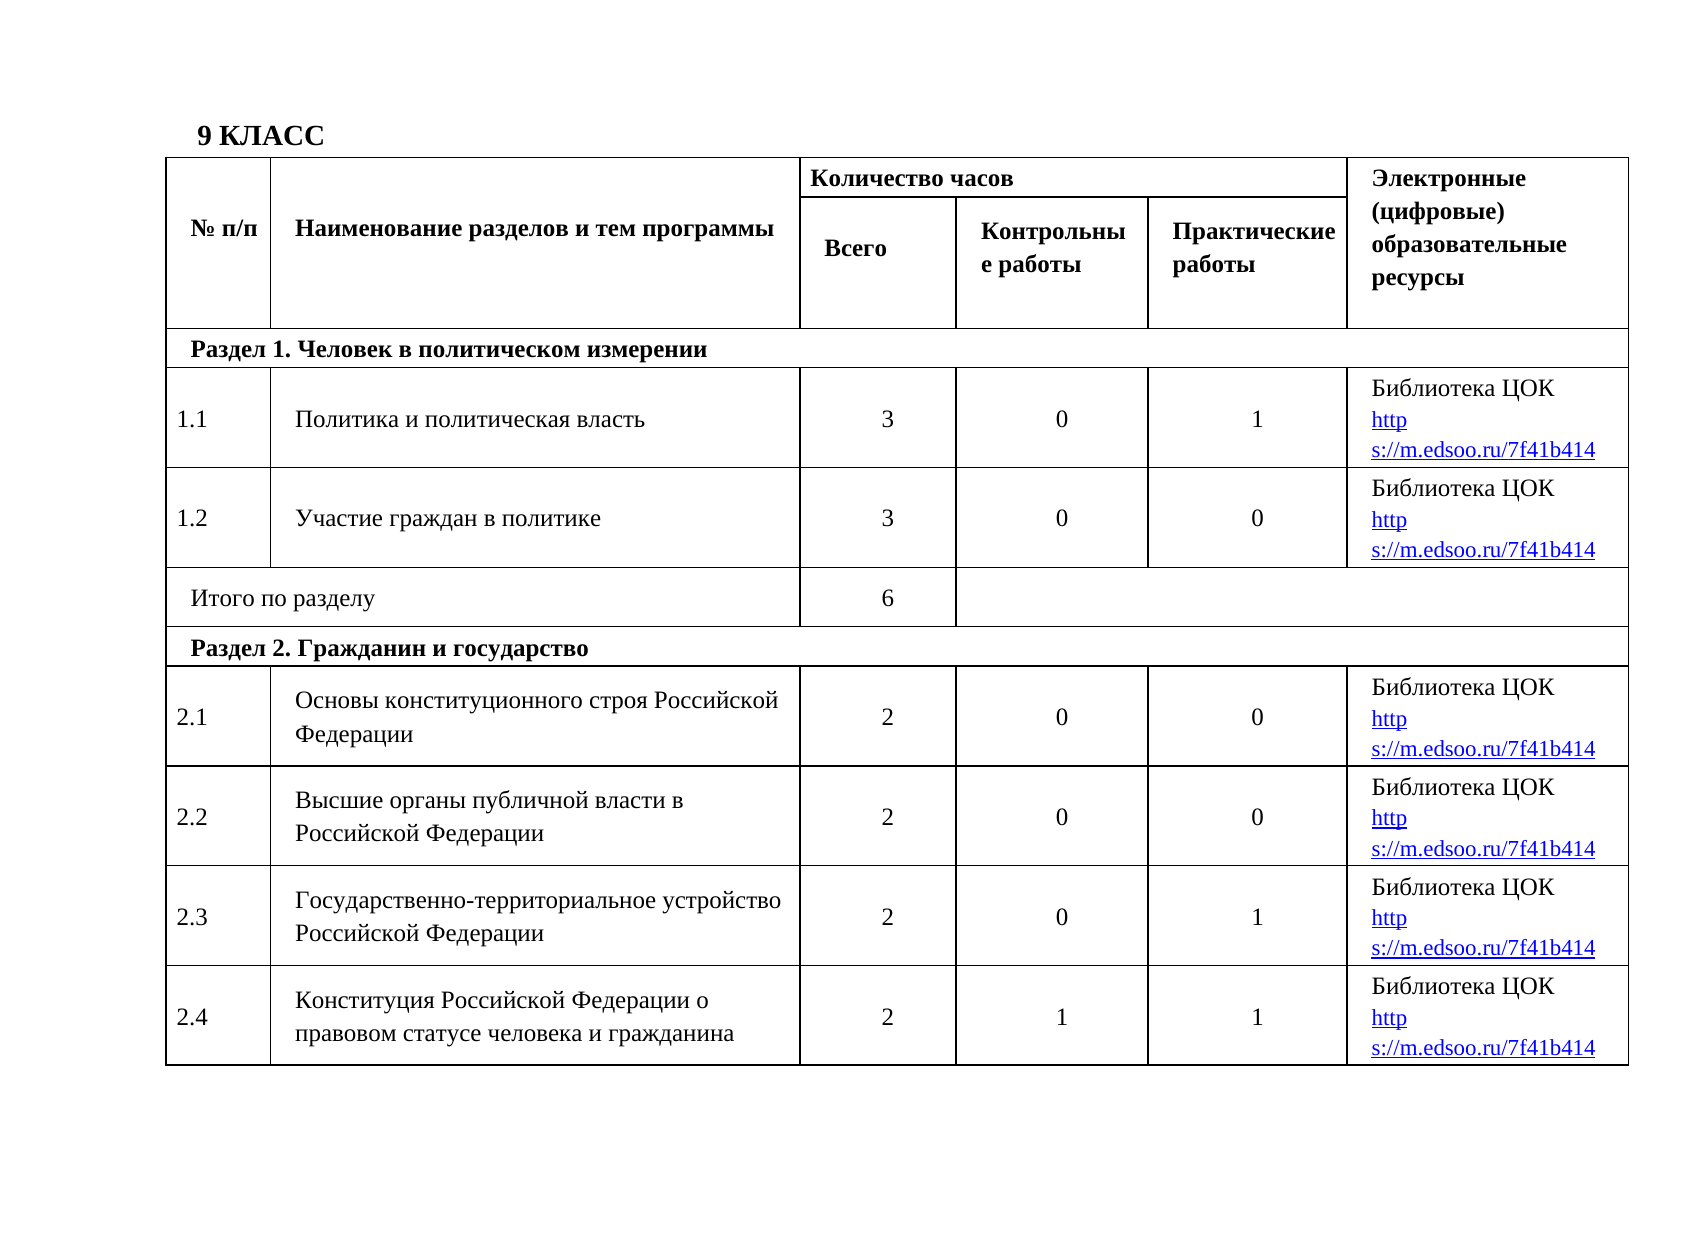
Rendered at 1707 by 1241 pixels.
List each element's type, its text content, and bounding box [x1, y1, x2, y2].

table_cell 2 [801, 667, 955, 765]
table_cell 0 [1149, 468, 1346, 566]
table_cell 2.3 [167, 866, 270, 964]
table_cell Библиотека ЦОК https://m.edsoo.ru/7f41b414 [1348, 468, 1628, 566]
table_cell Библиотека ЦОК https://m.edsoo.ru/7f41b414 [1348, 767, 1628, 865]
table_cell 0 [1149, 667, 1346, 765]
table_cell 2 [801, 767, 955, 865]
table_cell 0 [957, 767, 1147, 865]
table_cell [1348, 866, 1628, 964]
table_cell Библиотека ЦОК https://m.edsoo.ru/7f41b414 [1348, 667, 1628, 765]
table_cell Государственно-территориальное устройство Российской Федерации [271, 866, 799, 964]
table_cell Конституция Российской Федерации о правовом статусе человека и гражданина [271, 966, 799, 1064]
table_cell 1 [1149, 368, 1346, 467]
table_cell 2.1 [167, 667, 270, 765]
table_cell 2 [801, 866, 955, 964]
table_cell 3 [801, 368, 955, 467]
table_cell 0 [957, 468, 1147, 566]
table_cell 3 [801, 468, 955, 566]
table_cell 6 [801, 568, 955, 626]
table_cell 2.2 [167, 767, 270, 865]
table_header Наименование разделов и тем программы [271, 158, 799, 327]
table_cell Раздел 1. Человек в политическом измерении [167, 329, 1628, 367]
table_cell 0 [957, 866, 1147, 964]
table_cell Практические работы [1149, 198, 1346, 327]
table_cell [957, 568, 1628, 626]
table_cell Высшие органы публичной власти в Российской Федерации [271, 767, 799, 865]
table_cell 1 [1149, 866, 1346, 964]
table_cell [1348, 966, 1628, 1064]
table_cell Всего [801, 198, 955, 327]
table_cell Итого по разделу [167, 568, 799, 626]
table_cell 0 [957, 368, 1147, 467]
table_header Количество часов [801, 158, 1346, 196]
table_cell 0 [957, 667, 1147, 765]
table_cell Участие граждан в политике [271, 468, 799, 566]
table_cell Контрольные работы [957, 198, 1147, 327]
table_cell 1 [1149, 966, 1346, 1064]
table_cell 1.2 [167, 468, 270, 566]
table_cell Библиотека ЦОК https://m.edsoo.ru/7f41b414 [1348, 368, 1628, 467]
text 9 КЛАСС [190, 118, 1618, 152]
table_cell Политика и политическая власть [271, 368, 799, 467]
table_header Электронные (цифровые) образовательные ресурсы [1348, 158, 1628, 327]
table_header № п/п [167, 158, 270, 327]
table_cell 1.1 [167, 368, 270, 467]
table_cell 2.4 [167, 966, 270, 1064]
table_cell 2 [801, 966, 955, 1064]
table_cell Основы конституционного строя Российской Федерации [271, 667, 799, 765]
table_cell 1 [957, 966, 1147, 1064]
table_cell 0 [1149, 767, 1346, 865]
table_cell Раздел 2. Гражданин и государство [167, 627, 1628, 665]
